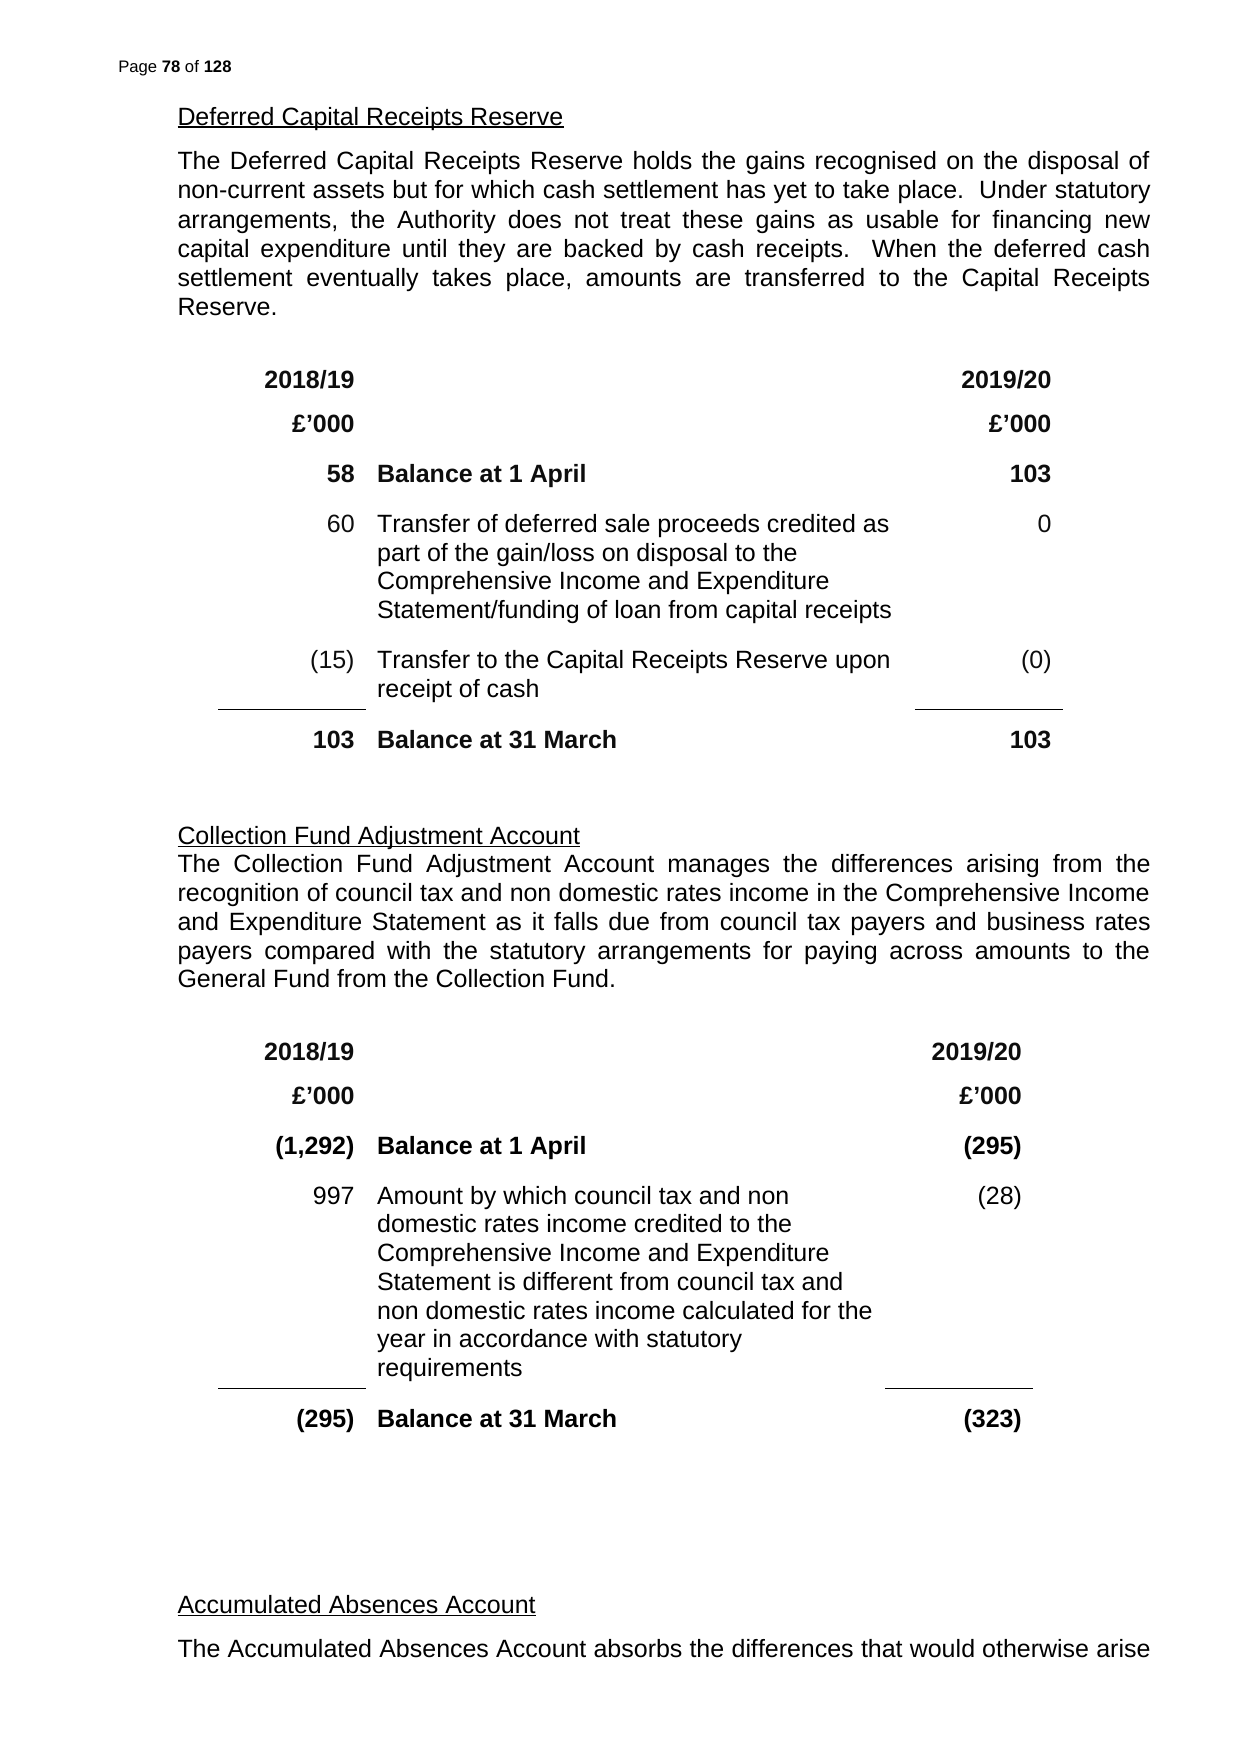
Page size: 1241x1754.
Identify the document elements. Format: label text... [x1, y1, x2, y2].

text Accumulated Absences Account [177, 1589, 1152, 1618]
text Collection Fund Adjustment Account [177, 820, 1152, 849]
text The Collection Fund Adjustment Account manages the differences arising from the recognition of council tax and non domestic rates income in the Comprehensive Income and Expenditure Statement as it falls due from council tax payers and business rates payers compared with the statutory arrangements for paying across amounts to the General Fund from the Collection Fund. [177, 849, 1152, 993]
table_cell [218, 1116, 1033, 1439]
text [177, 1634, 1152, 1663]
text The Deferred Capital Receipts Reserve holds the gains recognised on the disposal of non-current assets but for which cash settlement has yet to take place. Under statutory arrangements, the Authority does not treat these gains as usable for financing new capital expenditure until they are backed by cash receipts. When the deferred cash settlement eventually takes place, amounts are transferred to the Capital Receipts Reserve. [177, 146, 1152, 321]
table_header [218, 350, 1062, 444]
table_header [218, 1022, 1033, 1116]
text Deferred Capital Receipts Reserve [177, 101, 1152, 130]
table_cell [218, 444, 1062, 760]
